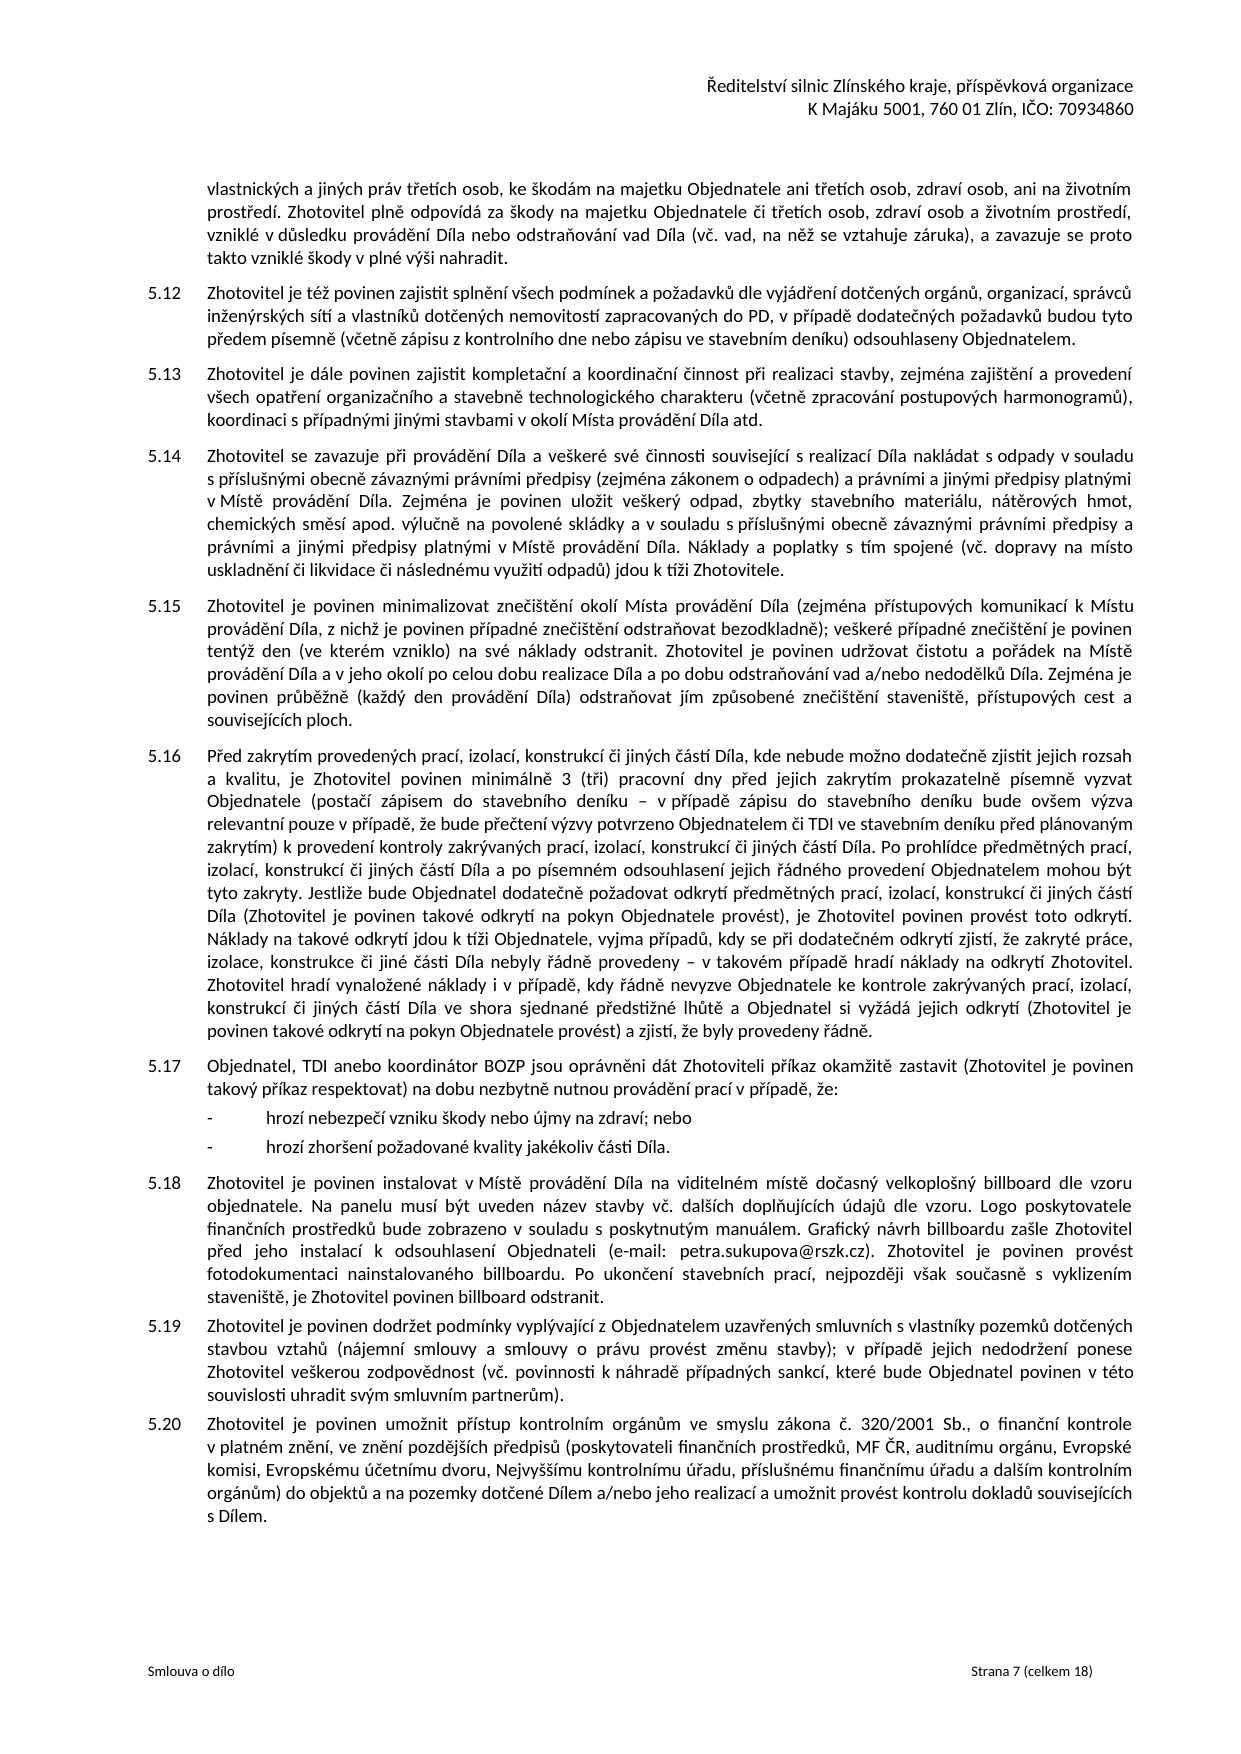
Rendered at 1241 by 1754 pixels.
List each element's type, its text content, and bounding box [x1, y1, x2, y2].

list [148, 177, 1134, 269]
list Zhotovitel je dále povinen zajistit kompletační a koordinační činnost při realizaci stavby, zejména zajištění a provedení všech opatření organizačního a stavebně technologického charakteru (včetně zpracování postupových harmonogramů), koordinaci s případnými jinými stavbami v okolí Místa provádění Díla atd. [148, 363, 1134, 431]
list Zhotovitel je povinen instalovat v Místě provádění Díla na viditelném místě dočasný velkoplošný billboard dle vzoru objednatele. Na panelu musí být uveden název stavby vč. dalších doplňujících údajů dle vzoru. Logo poskytovatele finančních prostředků bude zobrazeno v souladu s poskytnutým manuálem. Grafický návrh billboardu zašle Zhotovitel před jeho instalací k odsouhlasení Objednateli (e-mail: petra.sukupova@rszk.cz). Zhotovitel je povinen provést fotodokumentaci nainstalovaného billboardu. Po ukončení stavebních prací, nejpozději však současně s vyklizením staveniště, je Zhotovitel povinen billboard odstranit. [148, 1171, 1134, 1308]
list Zhotovitel se zavazuje při provádění Díla a veškeré své činnosti související s realizací Díla nakládat s odpady v souladu s příslušnými obecně závaznými právními předpisy (zejména zákonem o odpadech) a právními a jinými předpisy platnými v Místě provádění Díla. Zejména je povinen uložit veškerý odpad, zbytky stavebního materiálu, nátěrových hmot, chemických směsí apod. výlučně na povolené skládky a v souladu s příslušnými obecně závaznými právními předpisy a právními a jinými předpisy platnými v Místě provádění Díla. Náklady a poplatky s tím spojené (vč. dopravy na místo uskladnění či likvidace či následnému využití odpadů) jdou k tíži Zhotovitele. [148, 444, 1134, 581]
list Zhotovitel je povinen dodržet podmínky vyplývající z Objednatelem uzavřených smluvních s vlastníky pozemků dotčených stavbou vztahů (nájemní smlouvy a smlouvy o právu provést změnu stavby); v případě jejich nedodržení ponese Zhotovitel veškerou zodpovědnost (vč. povinnosti k náhradě případných sankcí, které bude Objednatel povinen v této souvislosti uhradit svým smluvním partnerům). [148, 1315, 1134, 1406]
list Zhotovitel je povinen minimalizovat znečištění okolí Místa provádění Díla (zejména přístupových komunikací k Místu provádění Díla, z nichž je povinen případné znečištění odstraňovat bezodkladně); veškeré případné znečištění je povinen tentýž den (ve kterém vzniklo) na své náklady odstranit. Zhotovitel je povinen udržovat čistotu a pořádek na Místě provádění Díla a v jeho okolí po celou dobu realizace Díla a po dobu odstraňování vad a/nebo nedodělků Díla. Zejména je povinen průběžně (každý den provádění Díla) odstraňovat jím způsobené znečištění staveniště, přístupových cest a souvisejících ploch. [148, 594, 1134, 731]
list hrozí zhoršení požadované kvality jakékoliv části Díla. [207, 1136, 1134, 1158]
list Zhotovitel je též povinen zajistit splnění všech podmínek a požadavků dle vyjádření dotčených orgánů, organizací, správců inženýrských sítí a vlastníků dotčených nemovitostí zapracovaných do PD, v případě dodatečných požadavků budou tyto předem písemně (včetně zápisu z kontrolního dne nebo zápisu ve stavebním deníku) odsouhlaseny Objednatelem. [148, 281, 1134, 350]
list Před zakrytím provedených prací, izolací, konstrukcí či jiných částí Díla, kde nebude možno dodatečně zjistit jejich rozsah a kvalitu, je Zhotovitel povinen minimálně 3 (tři) pracovní dny před jejich zakrytím prokazatelně písemně vyzvat Objednatele (postačí zápisem do stavebního deníku – v případě zápisu do stavebního deníku bude ovšem výzva relevantní pouze v případě, že bude přečtení výzvy potvrzeno Objednatelem či TDI ve stavebním deníku před plánovaným zakrytím) k provedení kontroly zakrývaných prací, izolací, konstrukcí či jiných částí Díla. Po prohlídce předmětných prací, izolací, konstrukcí či jiných částí Díla a po písemném odsouhlasení jejich řádného provedení Objednatelem mohou být tyto zakryty. Jestliže bude Objednatel dodatečně požadovat odkrytí předmětných prací, izolací, konstrukcí či jiných částí Díla (Zhotovitel je povinen takové odkrytí na pokyn Objednatele provést), je Zhotovitel povinen provést toto odkrytí. Náklady na takové odkrytí jdou k tíži Objednatele, vyjma případů, kdy se při dodatečném odkrytí zjistí, že zakryté práce, izolace, konstrukce či jiné části Díla nebyly řádně provedeny – v takovém případě hradí náklady na odkrytí Zhotovitel. Zhotovitel hradí vynaložené náklady i v případě, kdy řádně nevyzve Objednatele ke kontrole zakrývaných prací, izolací, konstrukcí či jiných částí Díla ve shora sjednané předstižné lhůtě a Objednatel si vyžádá jejich odkrytí (Zhotovitel je povinen takové odkrytí na pokyn Objednatele provést) a zjistí, že byly provedeny řádně. [148, 744, 1134, 1042]
list Objednatel, TDI anebo koordinátor BOZP jsou oprávněni dát Zhotoviteli příkaz okamžitě zastavit (Zhotovitel je povinen takový příkaz respektovat) na dobu nezbytně nutnou provádění prací v případě, že: [148, 1054, 1134, 1100]
list hrozí nebezpečí vzniku škody nebo újmy na zdraví; nebo [207, 1106, 1134, 1129]
list Zhotovitel je povinen umožnit přístup kontrolním orgánům ve smyslu zákona č. 320/2001 Sb., o finanční kontrole v platném znění, ve znění pozdějších předpisů (poskytovateli finančních prostředků, MF ČR, auditnímu orgánu, Evropské komisi, Evropskému účetnímu dvoru, Nejvyššímu kontrolnímu úřadu, příslušnému finančnímu úřadu a dalším kontrolním orgánům) do objektů a na pozemky dotčené Dílem a/nebo jeho realizací a umožnit provést kontrolu dokladů souvisejících s Dílem. [148, 1413, 1134, 1527]
